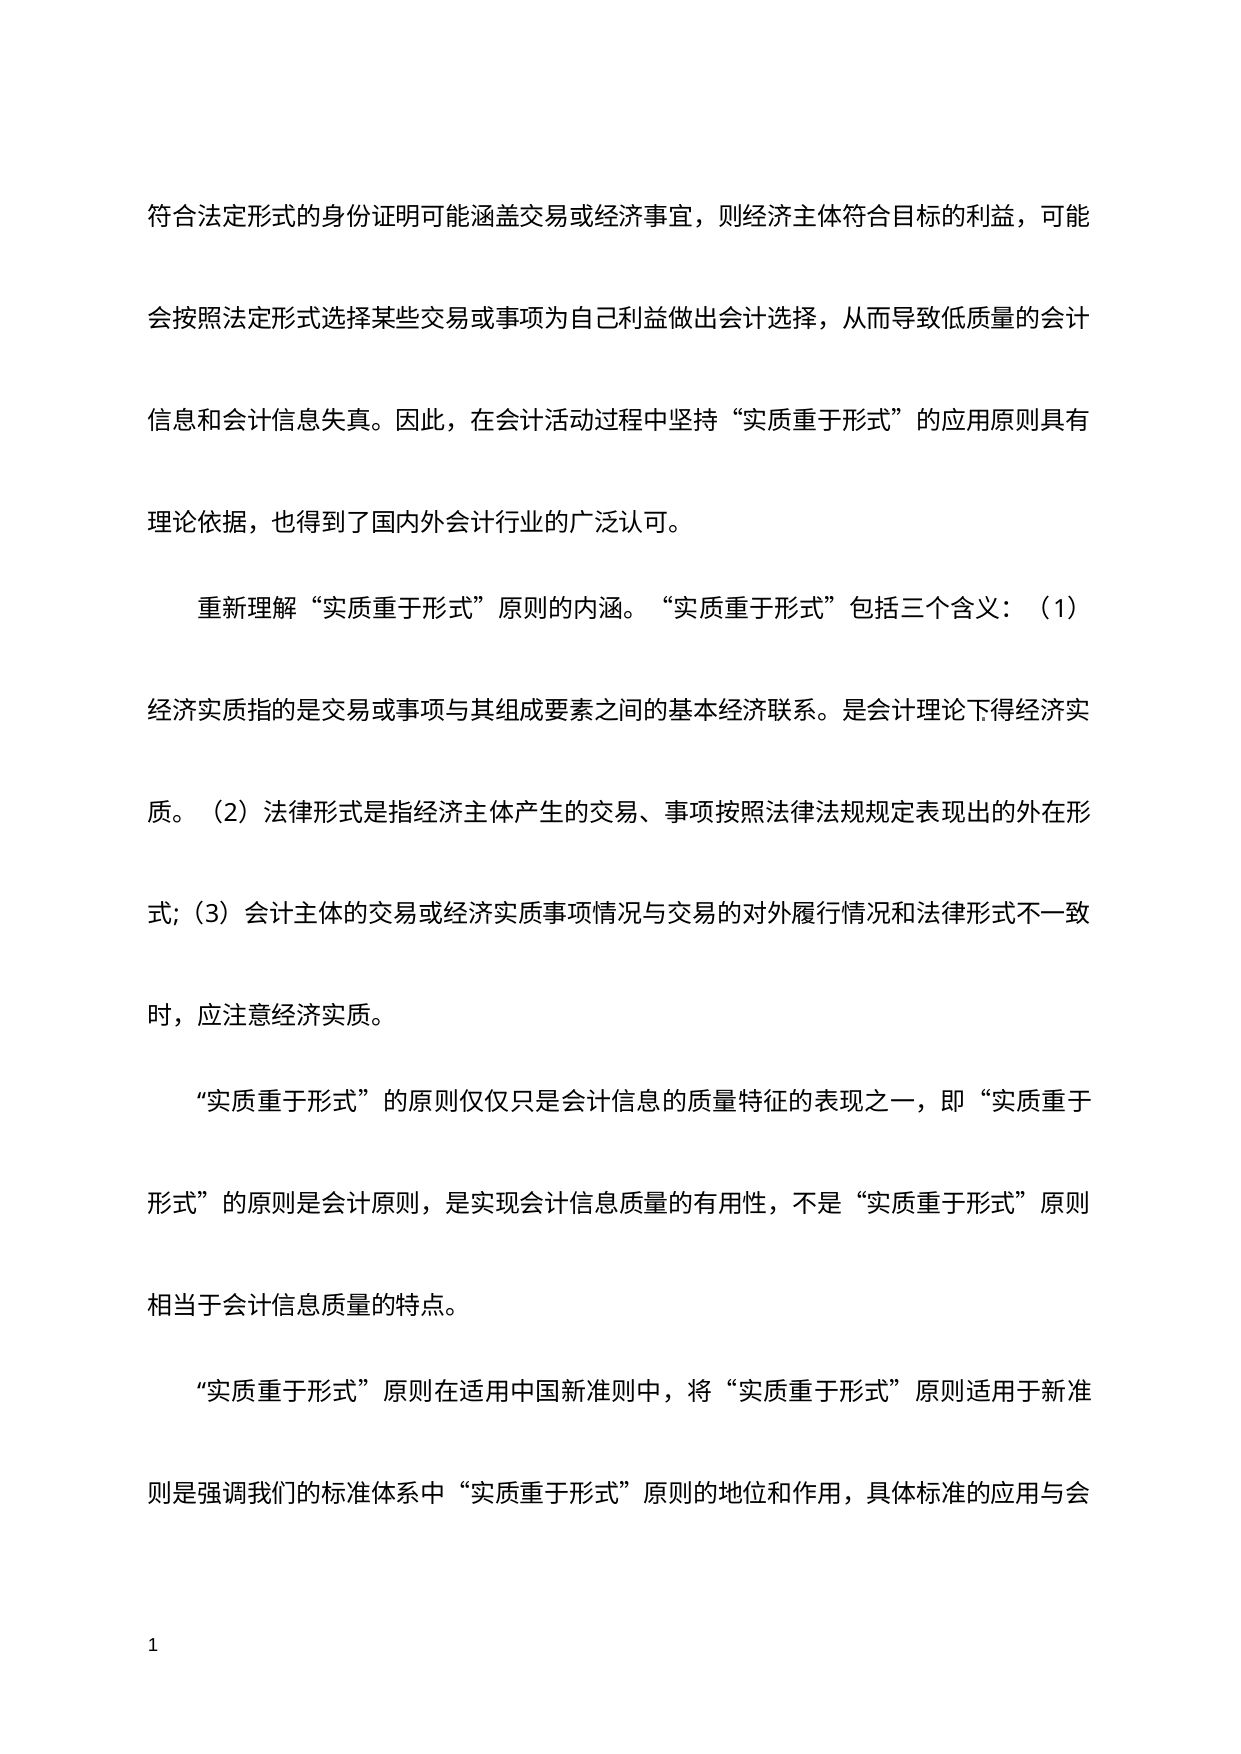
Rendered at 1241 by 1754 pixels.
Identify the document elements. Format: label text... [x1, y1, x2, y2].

text 重新理解“实质重于形式”原则的内涵。“实质重于形式”包括三个含义：（1）经济实质指的是交易或事项与其组成要素之间的基本经济联系。是会计理论下得经济实质。（2）法律形式是指经济主体产生的交易、事项按照法律法规规定表现出的外在形式;（3）会计主体的交易或经济实质事项情况与交易的对外履行情况和法律形式不一致时，应注意经济实质。 [148, 572, 1092, 1048]
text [148, 181, 1092, 554]
text “实质重于形式”的原则仅仅只是会计信息的质量特征的表现之一，即“实质重于形式”的原则是会计原则，是实现会计信息质量的有用性，不是“实质重于形式”原则相当于会计信息质量的特点。 [148, 1066, 1092, 1338]
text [148, 1356, 1092, 1526]
